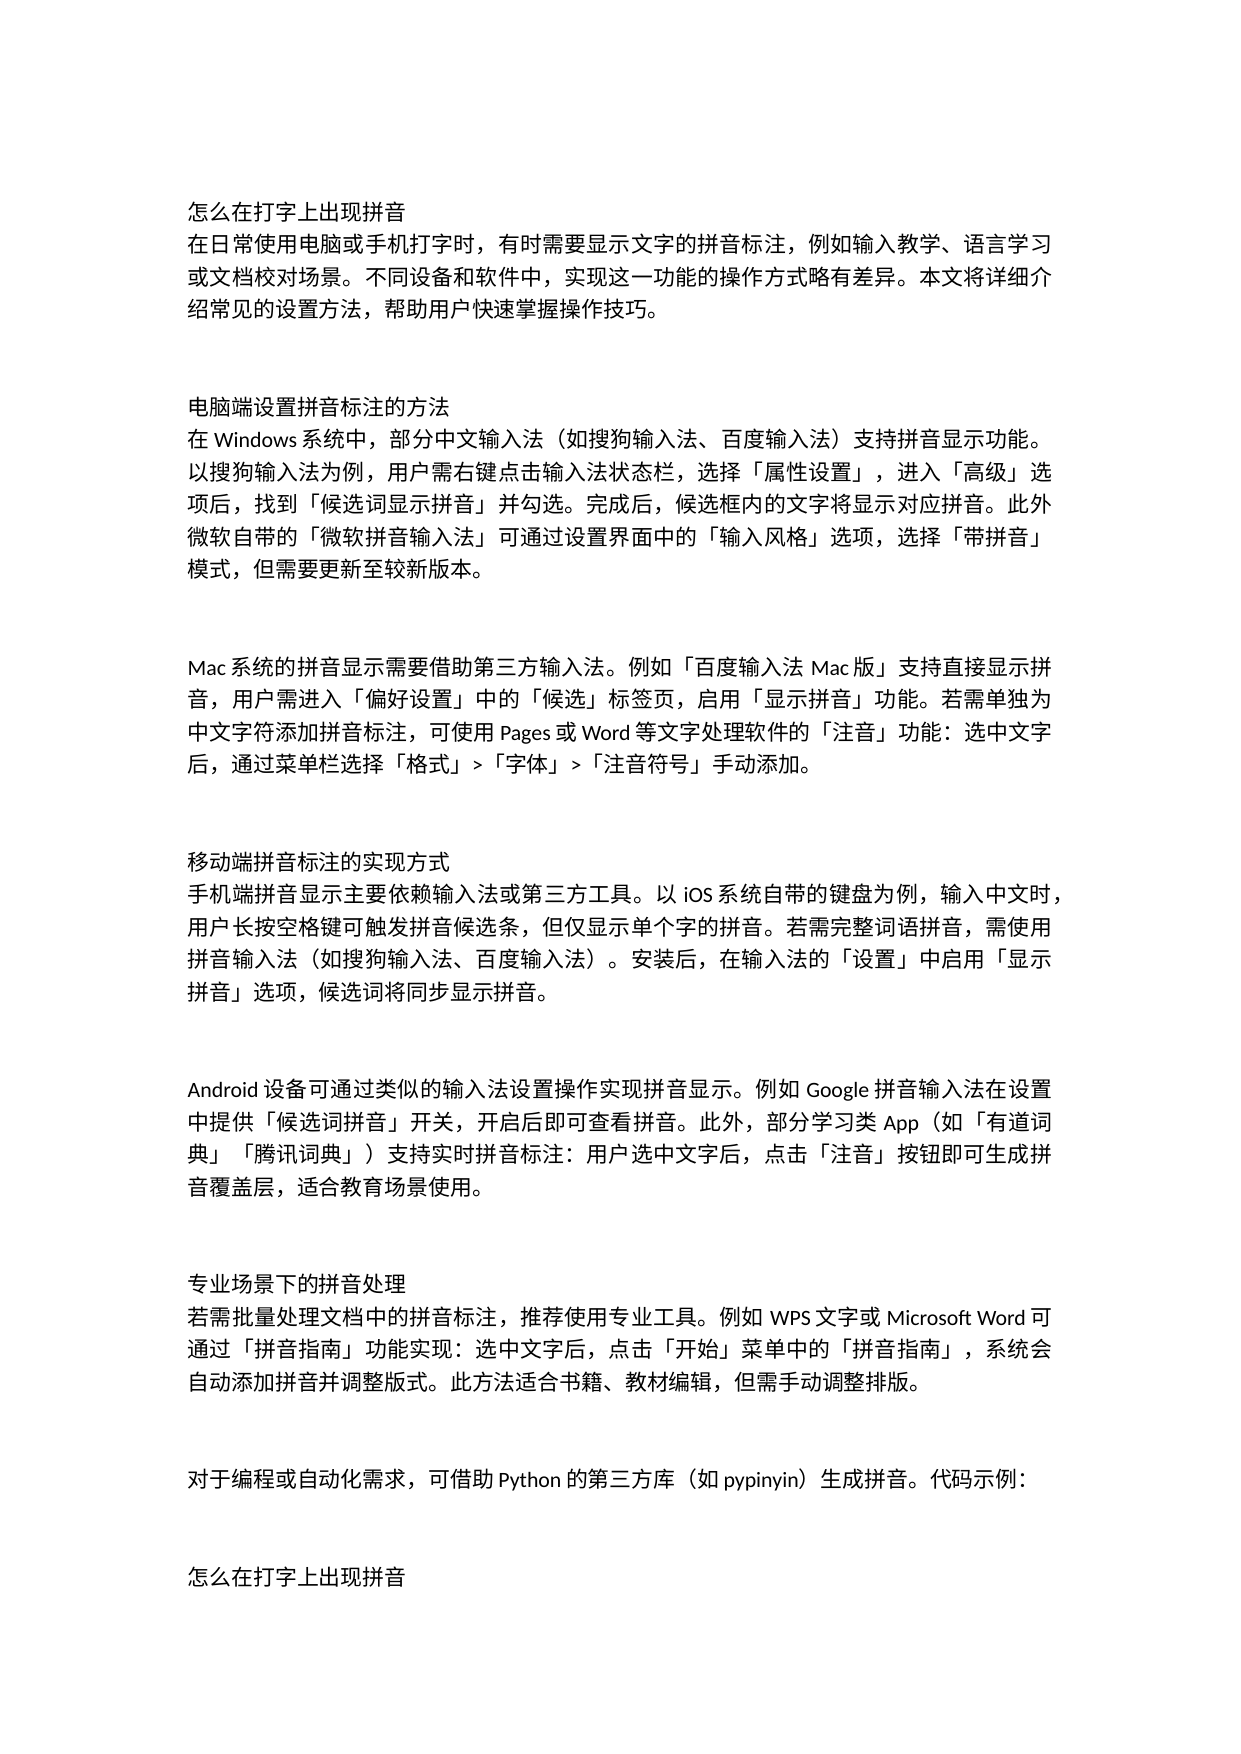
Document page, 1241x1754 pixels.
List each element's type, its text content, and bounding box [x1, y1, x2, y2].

text 移动端拼音标注的实现方式 [187, 844, 1053, 877]
text 电脑端设置拼音标注的方法 [187, 389, 1053, 422]
text 手机端拼音显示主要依赖输入法或第三方工具。以iOS系统自带的键盘为例，输入中文时，用户长按空格键可触发拼音候选条，但仅显示单个字的拼音。若需完整词语拼音，需使用拼音输入法（如搜狗输入法、百度输入法）。安装后，在输入法的「设置」中启用「显示拼音」选项，候选词将同步显示拼音。 [187, 877, 1053, 1007]
text 怎么在打字上出现拼音 [187, 194, 1053, 227]
text 对于编程或自动化需求，可借助Python的第三方库（如pypinyin）生成拼音。代码示例： [187, 1462, 1053, 1494]
text Android设备可通过类似的输入法设置操作实现拼音显示。例如Google拼音输入法在设置中提供「候选词拼音」开关，开启后即可查看拼音。此外，部分学习类App（如「有道词典」「腾讯词典」）支持实时拼音标注：用户选中文字后，点击「注音」按钮即可生成拼音覆盖层，适合教育场景使用。 [187, 1072, 1053, 1202]
text 若需批量处理文档中的拼音标注，推荐使用专业工具。例如WPS文字或Microsoft Word可通过「拼音指南」功能实现：选中文字后，点击「开始」菜单中的「拼音指南」，系统会自动添加拼音并调整版式。此方法适合书籍、教材编辑，但需手动调整排版。 [187, 1299, 1053, 1397]
text Mac系统的拼音显示需要借助第三方输入法。例如「百度输入法Mac版」支持直接显示拼音，用户需进入「偏好设置」中的「候选」标签页，启用「显示拼音」功能。若需单独为中文字符添加拼音标注，可使用Pages或Word等文字处理软件的「注音」功能：选中文字后，通过菜单栏选择「格式」>「字体」>「注音符号」手动添加。 [187, 649, 1053, 779]
text 专业场景下的拼音处理 [187, 1267, 1053, 1299]
text 在日常使用电脑或手机打字时，有时需要显示文字的拼音标注，例如输入教学、语言学习或文档校对场景。不同设备和软件中，实现这一功能的操作方式略有差异。本文将详细介绍常见的设置方法，帮助用户快速掌握操作技巧。 [187, 227, 1053, 324]
text 在Windows系统中，部分中文输入法（如搜狗输入法、百度输入法）支持拼音显示功能。以搜狗输入法为例，用户需右键点击输入法状态栏，选择「属性设置」，进入「高级」选项后，找到「候选词显示拼音」并勾选。完成后，候选框内的文字将显示对应拼音。此外，微软自带的「微软拼音输入法」可通过设置界面中的「输入风格」选项，选择「带拼音」模式，但需要更新至较新版本。 [187, 422, 1053, 584]
text 怎么在打字上出现拼音 [187, 1559, 1053, 1592]
